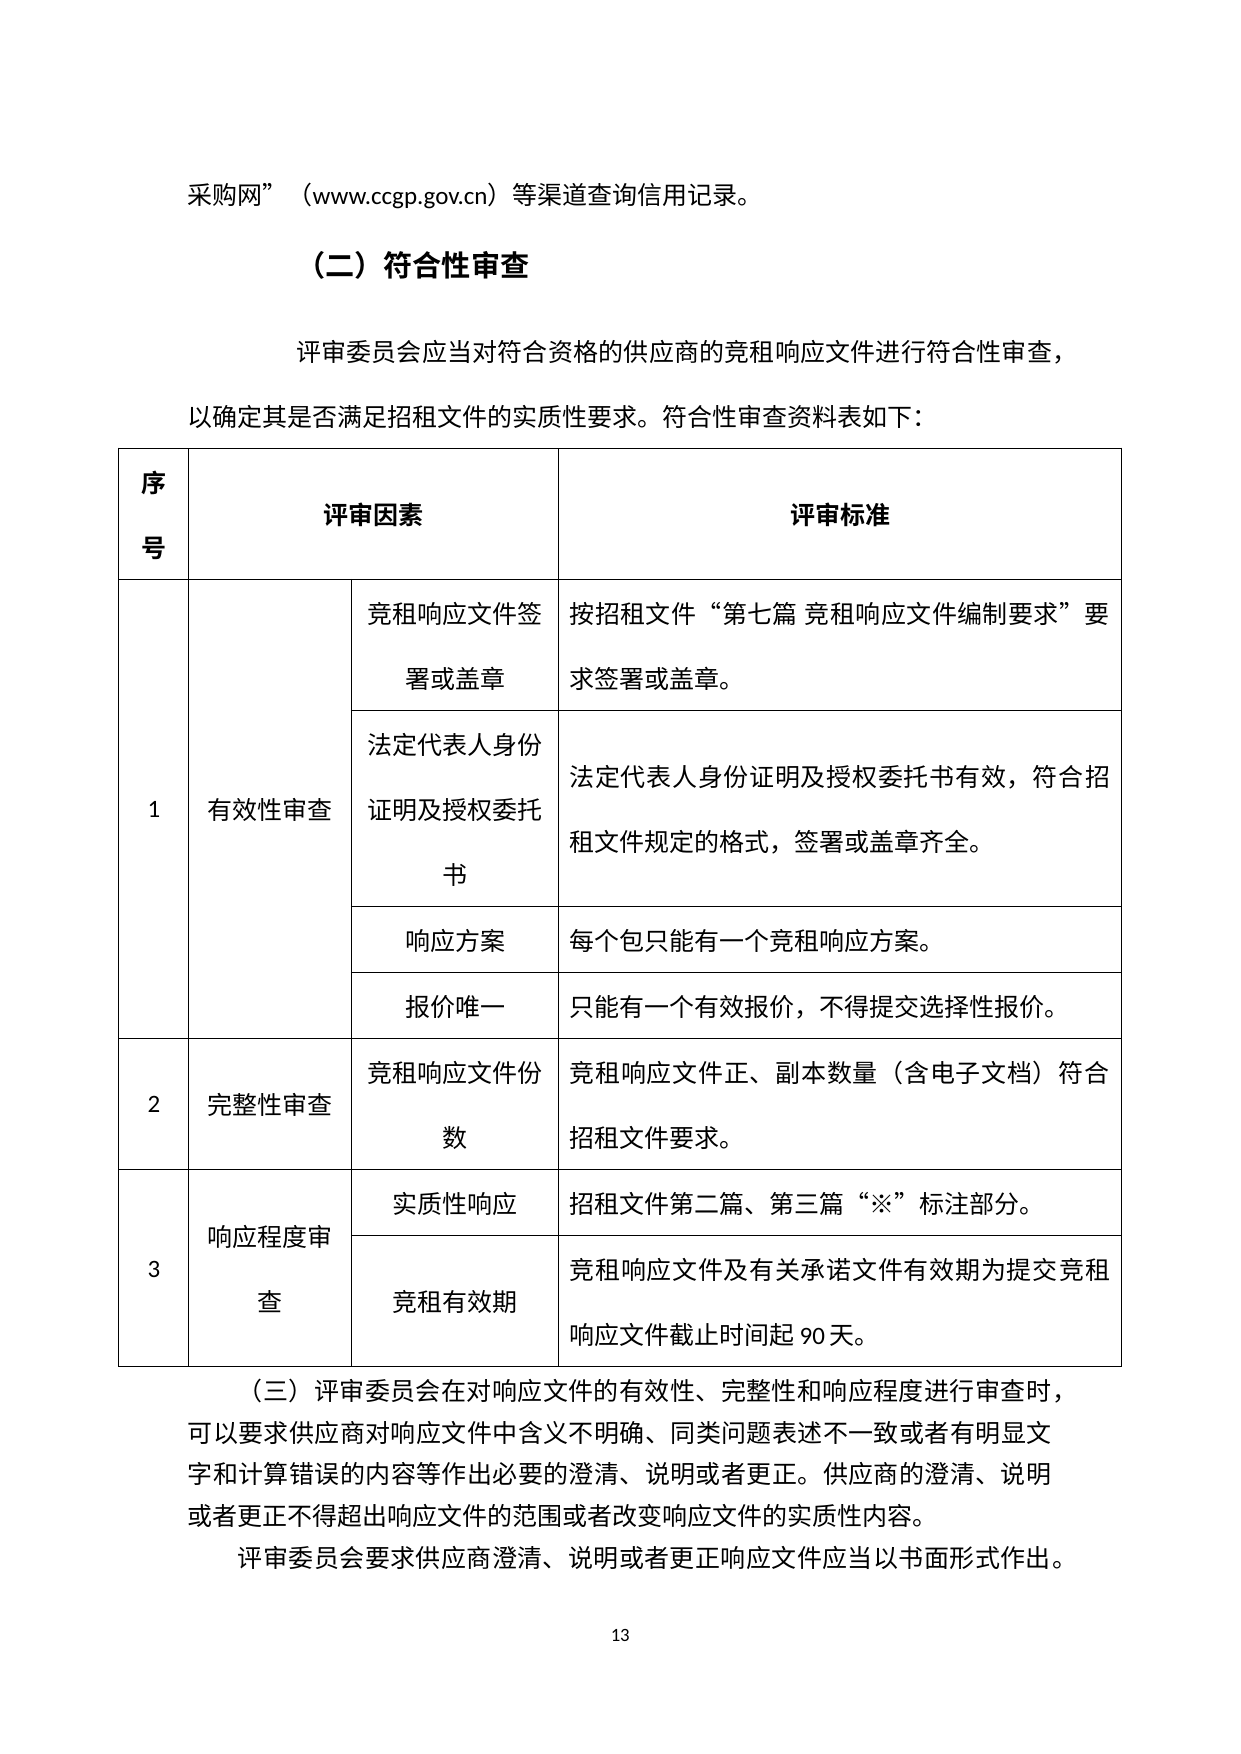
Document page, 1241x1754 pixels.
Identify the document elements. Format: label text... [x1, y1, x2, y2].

table_cell 有效性审查 [189, 580, 351, 1038]
table_cell 按招租文件“第七篇 竞租响应文件编制要求”要求签署或盖章。 [559, 580, 1121, 710]
text （三）评审委员会在对响应文件的有效性、完整性和响应程度进行审查时，可以要求供应商对响应文件中含义不明确、同类问题表述不一致或者有明显文字和计算错误的内容等作出必要的澄清、说明或者更正。供应商的澄清、说明或者更正不得超出响应文件的范围或者改变响应文件的实质性内容。 [187, 1367, 1053, 1534]
table_cell 2 [119, 1039, 188, 1169]
table_cell 1 [119, 580, 188, 1038]
table_cell 法定代表人身份证明及授权委托书 [352, 711, 558, 906]
table_cell 招租文件第二篇、第三篇“※”标注部分。 [559, 1170, 1121, 1235]
table_cell 3 [119, 1170, 188, 1366]
table_cell 每个包只能有一个竞租响应方案。 [559, 907, 1121, 972]
table_cell 完整性审查 [189, 1039, 351, 1169]
table_cell 竞租有效期 [352, 1236, 558, 1366]
table_cell 竞租响应文件及有关承诺文件有效期为提交竞租响应文件截止时间起90天。 [559, 1236, 1121, 1366]
table_cell 只能有一个有效报价，不得提交选择性报价。 [559, 973, 1121, 1038]
text 评审委员会应当对符合资格的供应商的竞租响应文件进行符合性审查，以确定其是否满足招租文件的实质性要求。符合性审查资料表如下： [187, 318, 1053, 448]
table_cell 法定代表人身份证明及授权委托书有效，符合招租文件规定的格式，签署或盖章齐全。 [559, 711, 1121, 906]
table_cell 响应程度审查 [189, 1170, 351, 1366]
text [187, 1534, 1053, 1575]
table_cell 报价唯一 [352, 973, 558, 1038]
table_cell 实质性响应 [352, 1170, 558, 1235]
table_cell 竞租响应文件正、副本数量（含电子文档）符合招租文件要求。 [559, 1039, 1121, 1169]
subtitle （二）符合性审查 [187, 232, 1053, 297]
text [187, 161, 1053, 226]
table_header 序号 [119, 449, 188, 579]
table_cell 竞租响应文件签署或盖章 [352, 580, 558, 710]
table_cell 响应方案 [352, 907, 558, 972]
table_header 评审因素 [189, 449, 558, 579]
table_cell 竞租响应文件份数 [352, 1039, 558, 1169]
table_header 评审标准 [559, 449, 1121, 579]
